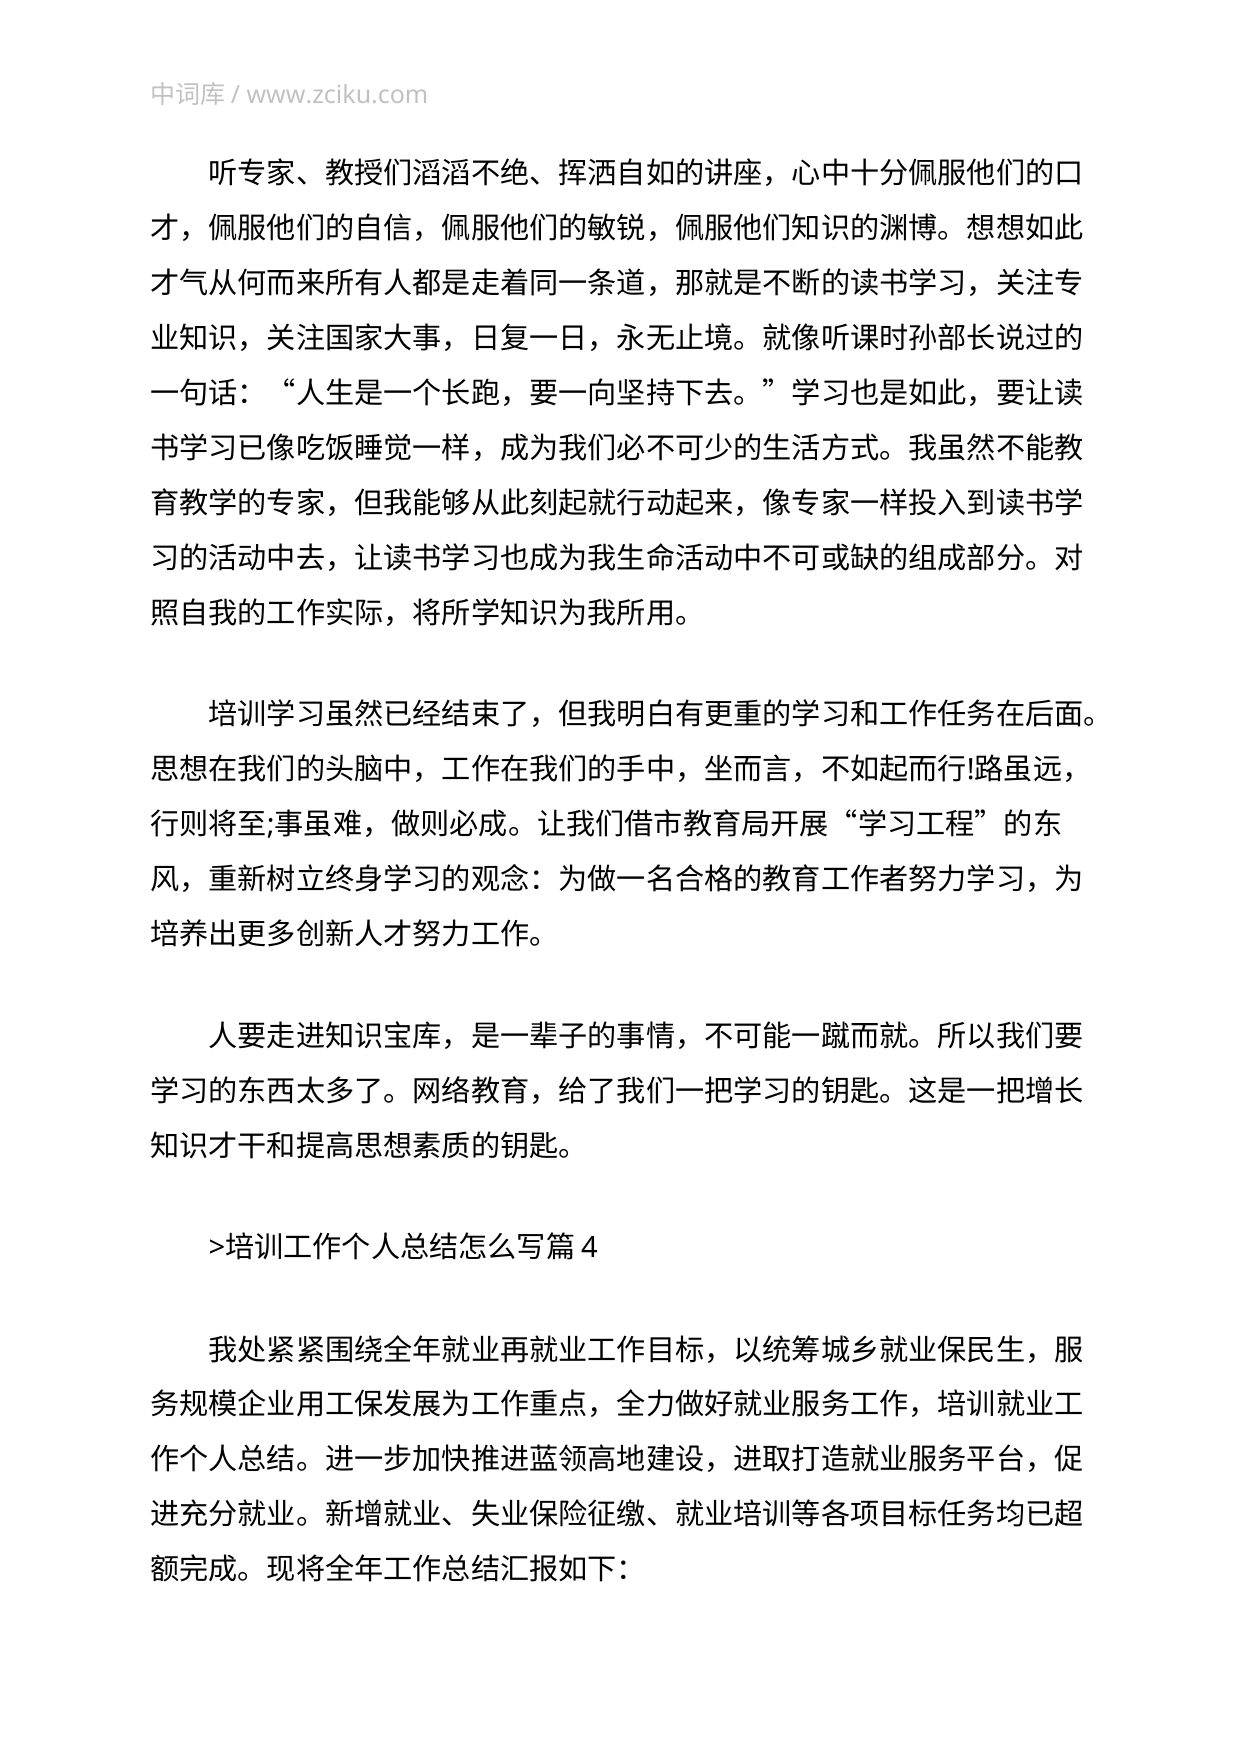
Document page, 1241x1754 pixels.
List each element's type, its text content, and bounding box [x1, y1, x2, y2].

text 培训学习虽然已经结束了，但我明白有更重的学习和工作任务在后面。思想在我们的头脑中，工作在我们的手中，坐而言，不如起而行!路虽远，行则将至;事虽难，做则必成。让我们借市教育局开展“学习工程”的东风，重新树立终身学习的观念：为做一名合格的教育工作者努力学习，为培养出更多创新人才努力工作。 [150, 691, 1090, 953]
text 我处紧紧围绕全年就业再就业工作目标，以统筹城乡就业保民生，服务规模企业用工保发展为工作重点，全力做好就业服务工作，培训就业工作个人总结。进一步加快推进蓝领高地建设，进取打造就业服务平台，促进充分就业。新增就业、失业保险征缴、就业培训等各项目标任务均已超额完成。现将全年工作总结汇报如下： [150, 1326, 1090, 1588]
text 听专家、教授们滔滔不绝、挥洒自如的讲座，心中十分佩服他们的口才，佩服他们的自信，佩服他们的敏锐，佩服他们知识的渊博。想想如此才气从何而来所有人都是走着同一条道，那就是不断的读书学习，关注专业知识，关注国家大事，日复一日，永无止境。就像听课时孙部长说过的一句话：“人生是一个长跑，要一向坚持下去。”学习也是如此，要让读书学习已像吃饭睡觉一样，成为我们必不可少的生活方式。我虽然不能教育教学的专家，但我能够从此刻起就行动起来，像专家一样投入到读书学习的活动中去，让读书学习也成为我生命活动中不可或缺的组成部分。对照自我的工作实际，将所学知识为我所用。 [150, 150, 1090, 631]
text >培训工作个人总结怎么写篇4 [150, 1224, 1090, 1266]
text 人要走进知识宝库，是一辈子的事情，不可能一蹴而就。所以我们要学习的东西太多了。网络教育，给了我们一把学习的钥匙。这是一把增长知识才干和提高思想素质的钥匙。 [150, 1012, 1090, 1164]
